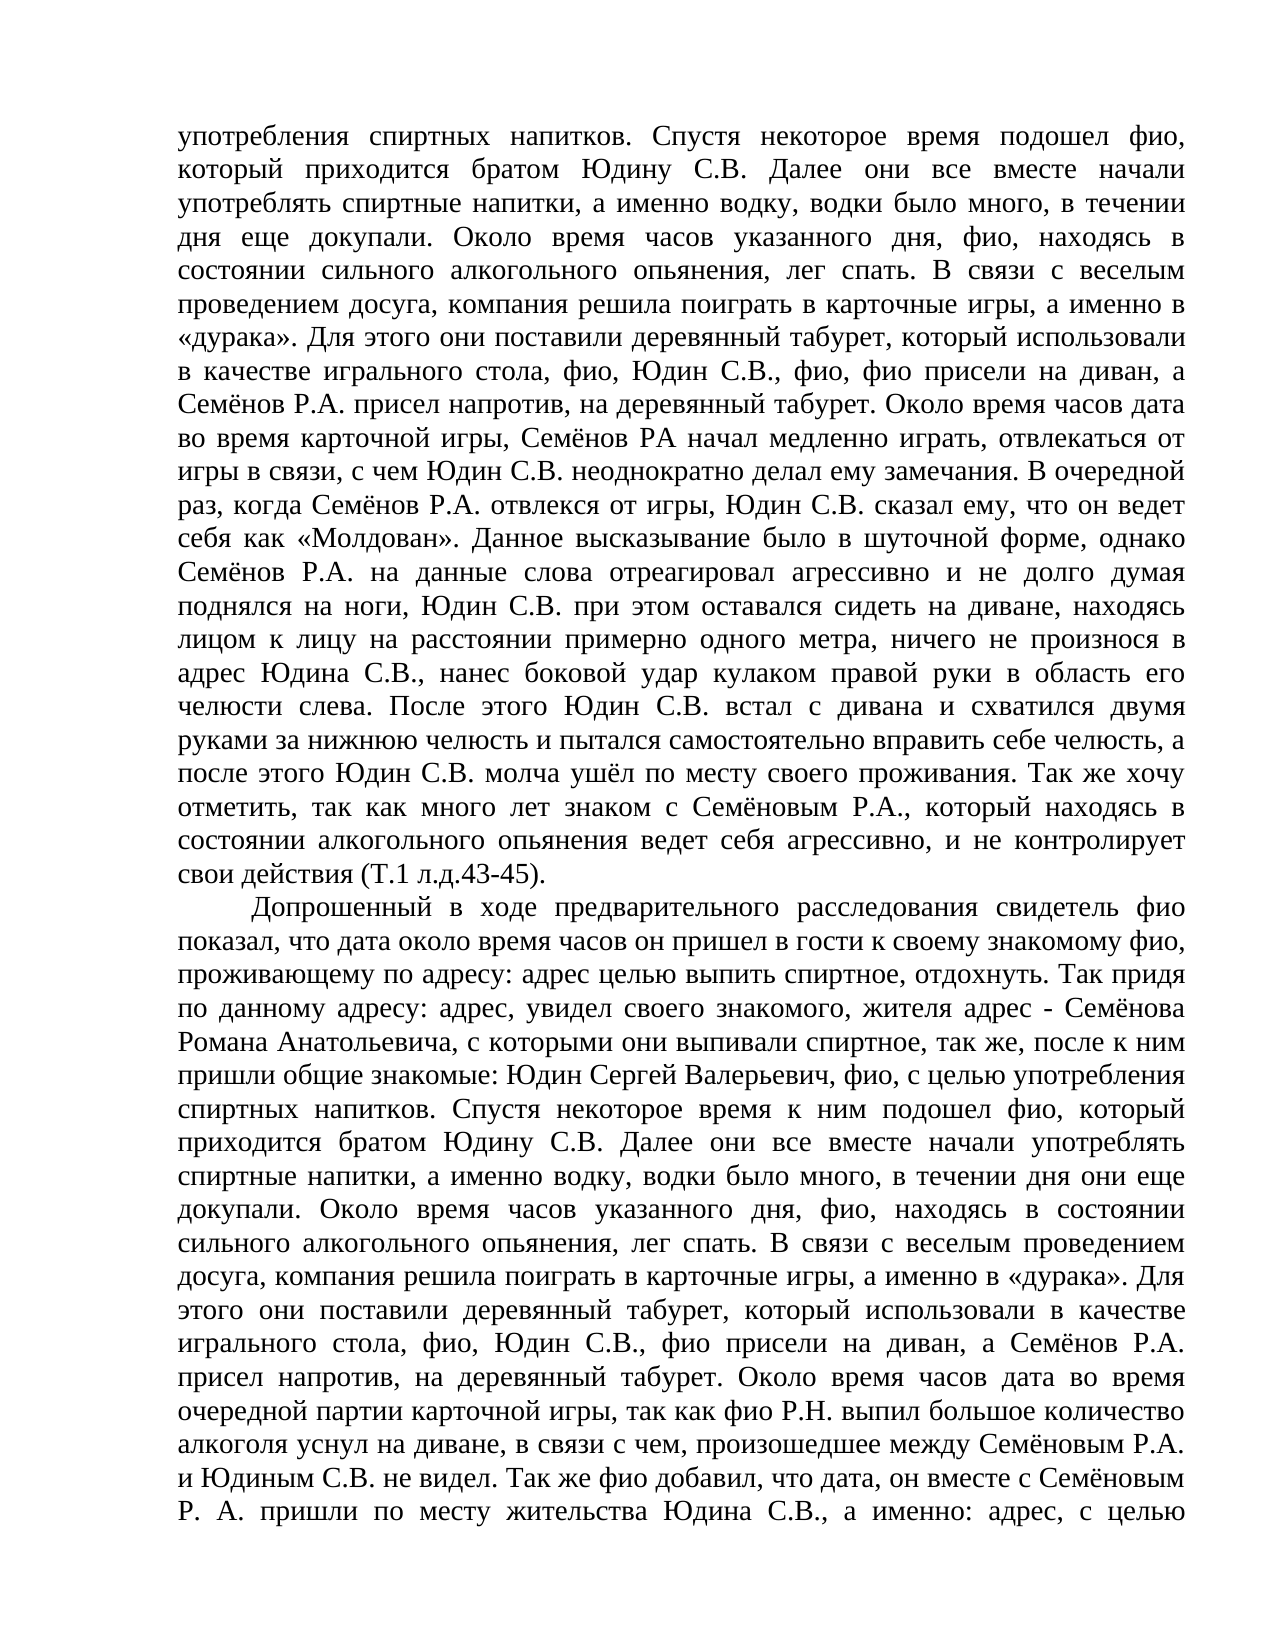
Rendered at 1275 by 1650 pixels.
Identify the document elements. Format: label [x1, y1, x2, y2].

text [177, 118, 1186, 889]
text [177, 889, 1186, 1527]
